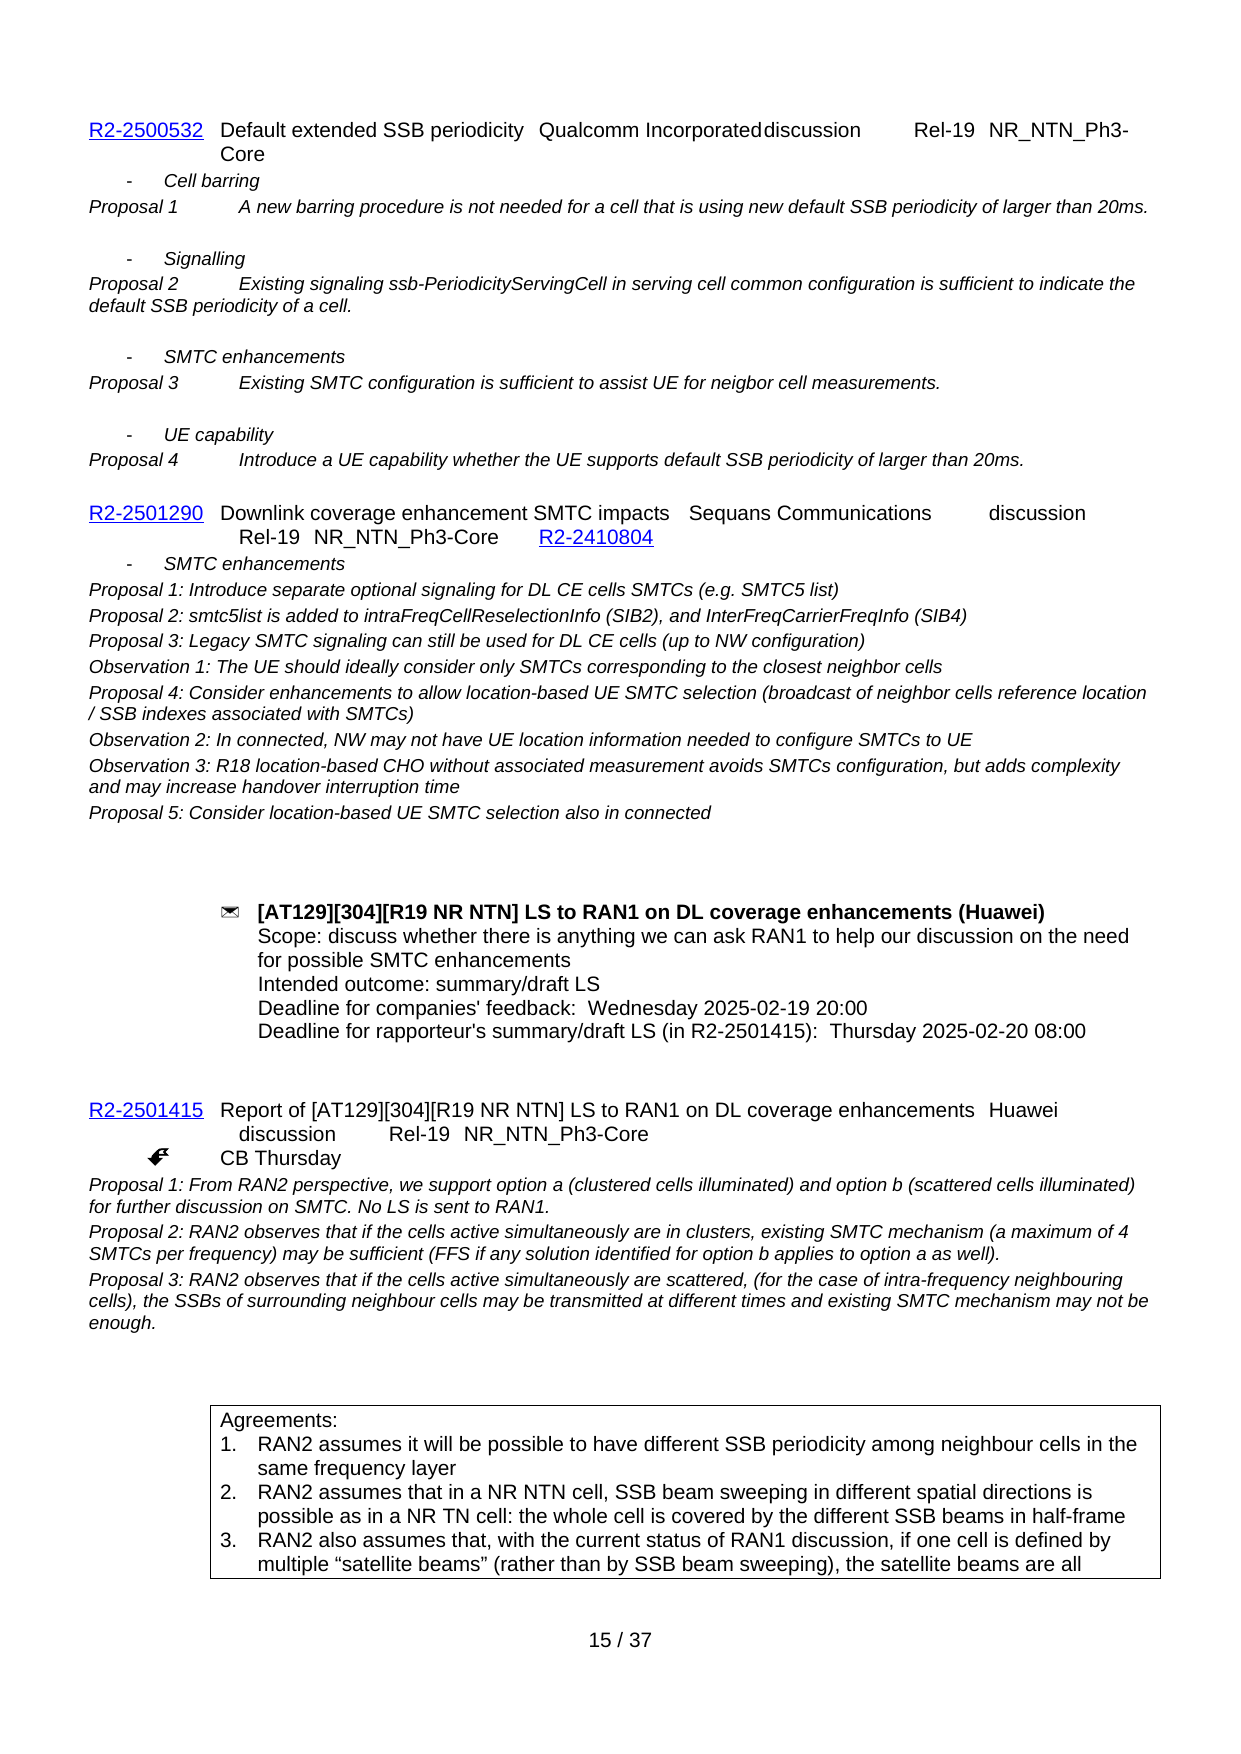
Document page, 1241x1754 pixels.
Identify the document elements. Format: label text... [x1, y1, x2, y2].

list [211, 1525, 1160, 1578]
list RAN2 assumes it will be possible to have different SSB periodicity among neighbour cells in the same frequency layer [211, 1429, 1160, 1477]
title R2-2501415 Report of [AT129][304][R19 NR NTN] LS to RAN1 on DL coverage enhancements Huawei discussion Rel-19 NR_NTN_Ph3-Core [89, 1097, 1152, 1145]
text Proposal 4: Consider enhancements to allow location-based UE SMTC selection (broadcast of neighbor cells reference location / SSB indexes associated with SMTCs) [89, 682, 1152, 725]
text Observation 3: R18 location-based CHO without associated measurement avoids SMTCs configuration, but adds complexity and may increase handover interruption time [89, 754, 1152, 798]
text Observation 2: In connected, NW may not have UE location information needed to configure SMTCs to UE [89, 729, 1152, 750]
title R2-2501290 Downlink coverage enhancement SMTC impacts Sequans Communications discussion Rel-19 NR_NTN_Ph3-Core R2-2410804 [89, 501, 1152, 549]
list Cell barring [126, 170, 1152, 192]
text Proposal 2 Existing signaling ssb-PeriodicityServingCell in serving cell common configuration is sufficient to indicate the default SSB periodicity of a cell. [89, 273, 1152, 316]
text Agreements: [211, 1406, 1160, 1429]
text Proposal 3: RAN2 observes that if the cells active simultaneously are scattered, (for the case of intra-frequency neighbouring cells), the SSBs of surrounding neighbour cells may be transmitted at different times and existing SMTC mechanism may not be enough. [89, 1269, 1152, 1333]
text Proposal 3: Legacy SMTC signaling can still be used for DL CE cells (up to NW configuration) [89, 630, 1152, 652]
list SMTC enhancements [126, 553, 1152, 574]
text Proposal 2: RAN2 observes that if the cells active simultaneously are in clusters, existing SMTC mechanism (a maximum of 4 SMTCs per frequency) may be sufficient (FFS if any solution identified for option b applies to option a as well). [89, 1221, 1152, 1264]
text Scope: discuss whether there is anything we can ask RAN1 to help our discussion on the need for possible SMTC enhancements [257, 923, 1152, 971]
text Observation 1: The UE should ideally consider only SMTCs corresponding to the closest neighbor cells [89, 656, 1152, 677]
list RAN2 assumes that in a NR NTN cell, SSB beam sweeping in different spatial directions is possible as in a NR TN cell: the whole cell is covered by the different SSB beams in half-frame [211, 1477, 1160, 1525]
text CB Thursday [148, 1145, 1152, 1170]
list Signalling [126, 247, 1152, 269]
text Proposal 5: Consider location-based UE SMTC selection also in connected [89, 802, 1152, 823]
text Deadline for rapporteur's summary/draft LS (in R2-2501415): Thursday 2025-02-20 08:00 [220, 1019, 1152, 1043]
text Proposal 4 Introduce a UE capability whether the UE supports default SSB periodicity of larger than 20ms. [89, 449, 1152, 471]
text Proposal 1: Introduce separate optional signaling for DL CE cells SMTCs (e.g. SMTC5 list) [89, 579, 1152, 600]
title R2-2500532 Default extended SSB periodicity Qualcomm Incorporated discussion Rel-19 NR_NTN_Ph3-Core [89, 118, 1152, 166]
text Proposal 3 Existing SMTC configuration is sufficient to assist UE for neigbor cell measurements. [89, 372, 1152, 393]
text [AT129][304][R19 NR NTN] LS to RAN1 on DL coverage enhancements (Huawei) [220, 899, 1152, 923]
text Proposal 1 A new barring procedure is not needed for a cell that is using new default SSB periodicity of larger than 20ms. [89, 196, 1152, 217]
list UE capability [126, 423, 1152, 445]
text Proposal 1: From RAN2 perspective, we support option a (clustered cells illuminated) and option b (scattered cells illuminated) for further discussion on SMTC. No LS is sent to RAN1. [89, 1174, 1152, 1217]
text Intended outcome: summary/draft LS [220, 971, 1152, 995]
text Deadline for companies' feedback: Wednesday 2025-02-19 20:00 [220, 995, 1152, 1019]
text Proposal 2: smtc5list is added to intraFreqCellReselectionInfo (SIB2), and InterFreqCarrierFreqInfo (SIB4) [89, 604, 1152, 626]
list SMTC enhancements [126, 346, 1152, 368]
